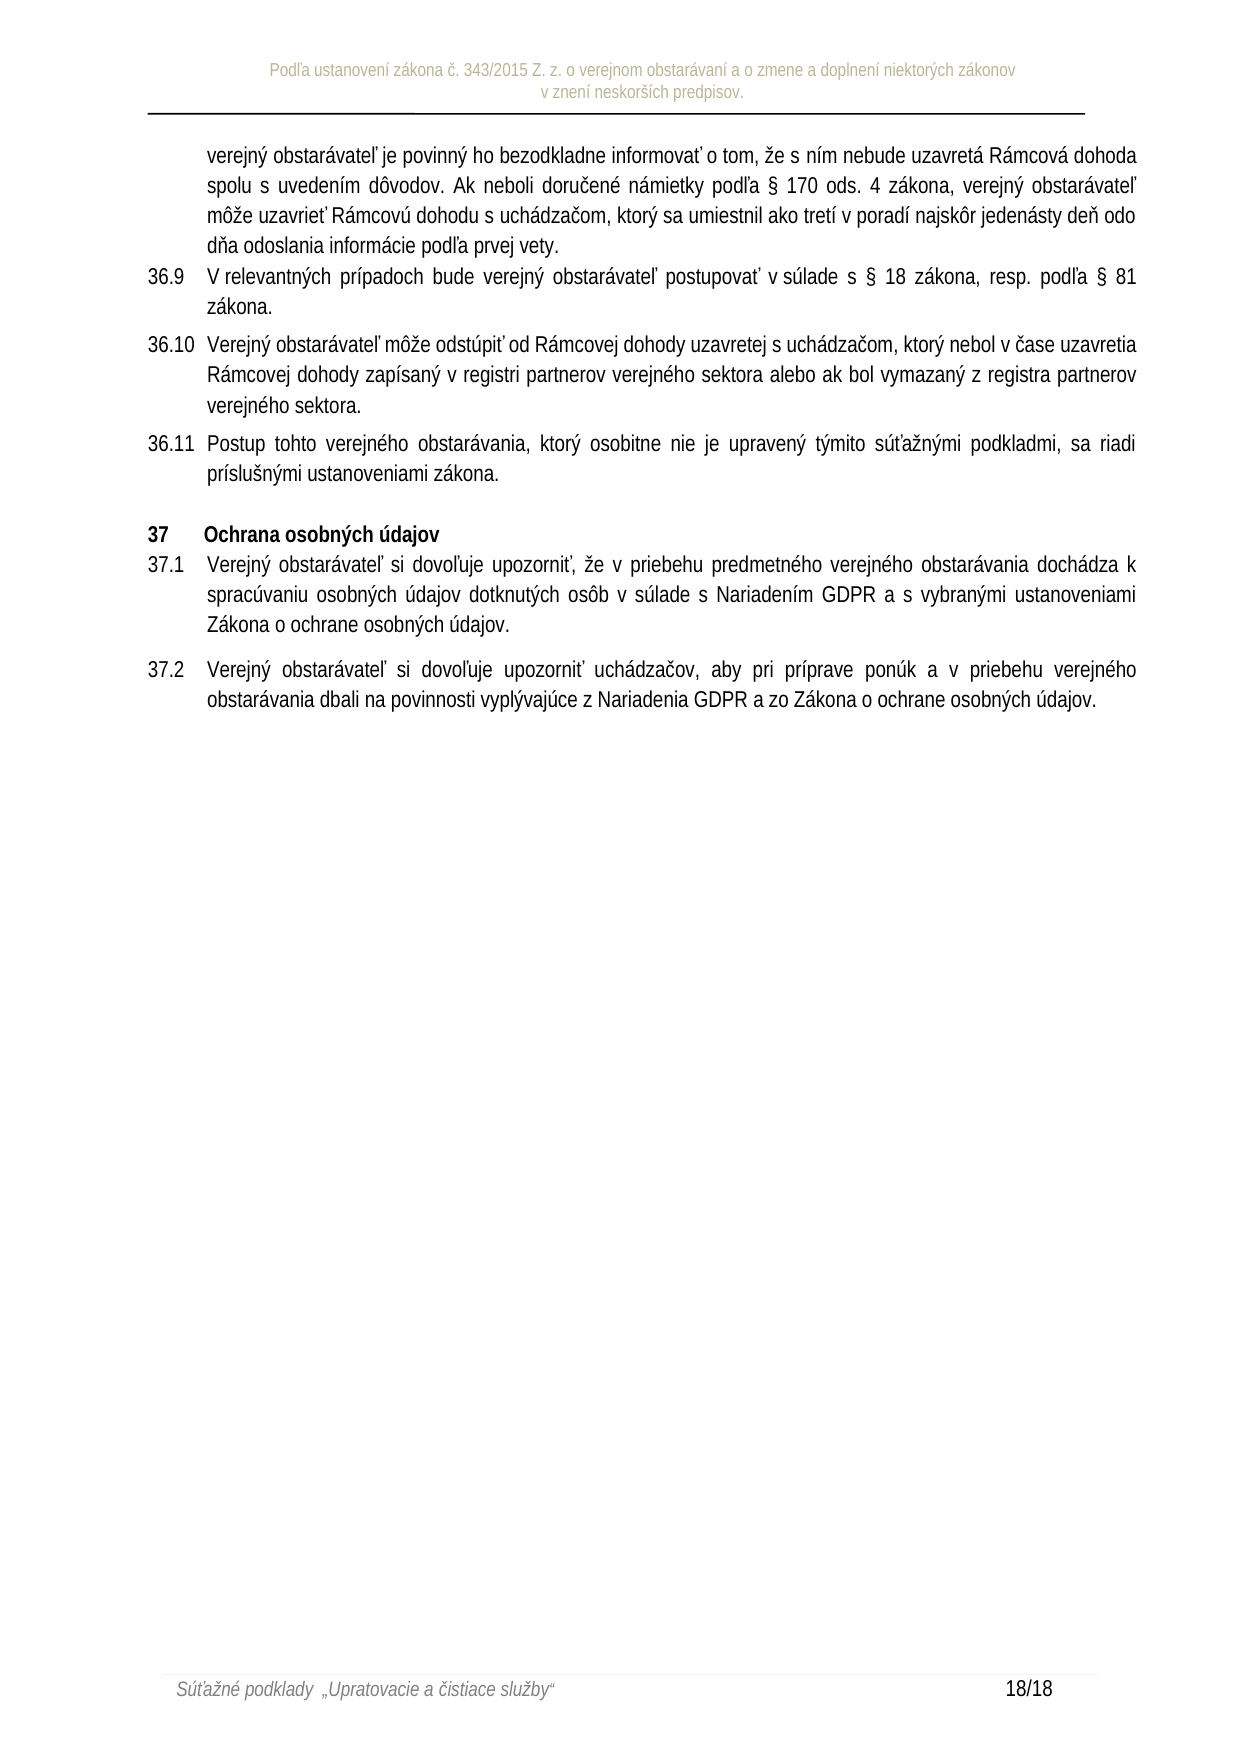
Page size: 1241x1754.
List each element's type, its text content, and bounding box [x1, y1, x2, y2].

list Verejný obstarávateľ si dovoľuje upozorniť uchádzačov, aby pri príprave ponúk a v priebehu verejného obstarávania dbali na povinnosti vyplývajúce z Nariadenia GDPR a zo Zákona o ochrane osobných údajov. [148, 656, 1137, 713]
list Verejný obstarávateľ môže odstúpiť od Rámcovej dohody uzavretej s uchádzačom, ktorý nebol v čase uzavretia Rámcovej dohody zapísaný v registri partnerov verejného sektora alebo ak bol vymazaný z registra partnerov verejného sektora. [148, 331, 1137, 418]
list Postup tohto verejného obstarávania, ktorý osobitne nie je upravený týmito súťažnými podkladmi, sa riadi príslušnými ustanoveniami zákona. [148, 430, 1137, 487]
list Ochrana osobných údajov [148, 521, 1137, 547]
list Verejný obstarávateľ si dovoľuje upozorniť, že v priebehu predmetného verejného obstarávania dochádza k spracúvaniu osobných údajov dotknutých osôb v súlade s Nariadením GDPR a s vybranými ustanoveniami Zákona o ochrane osobných údajov. [148, 551, 1137, 638]
text 36.9 V relevantných prípadoch bude verejný obstarávateľ postupovať v súlade s § 18 zákona, resp. podľa § 81 zákona. [148, 263, 1137, 319]
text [148, 142, 1137, 259]
